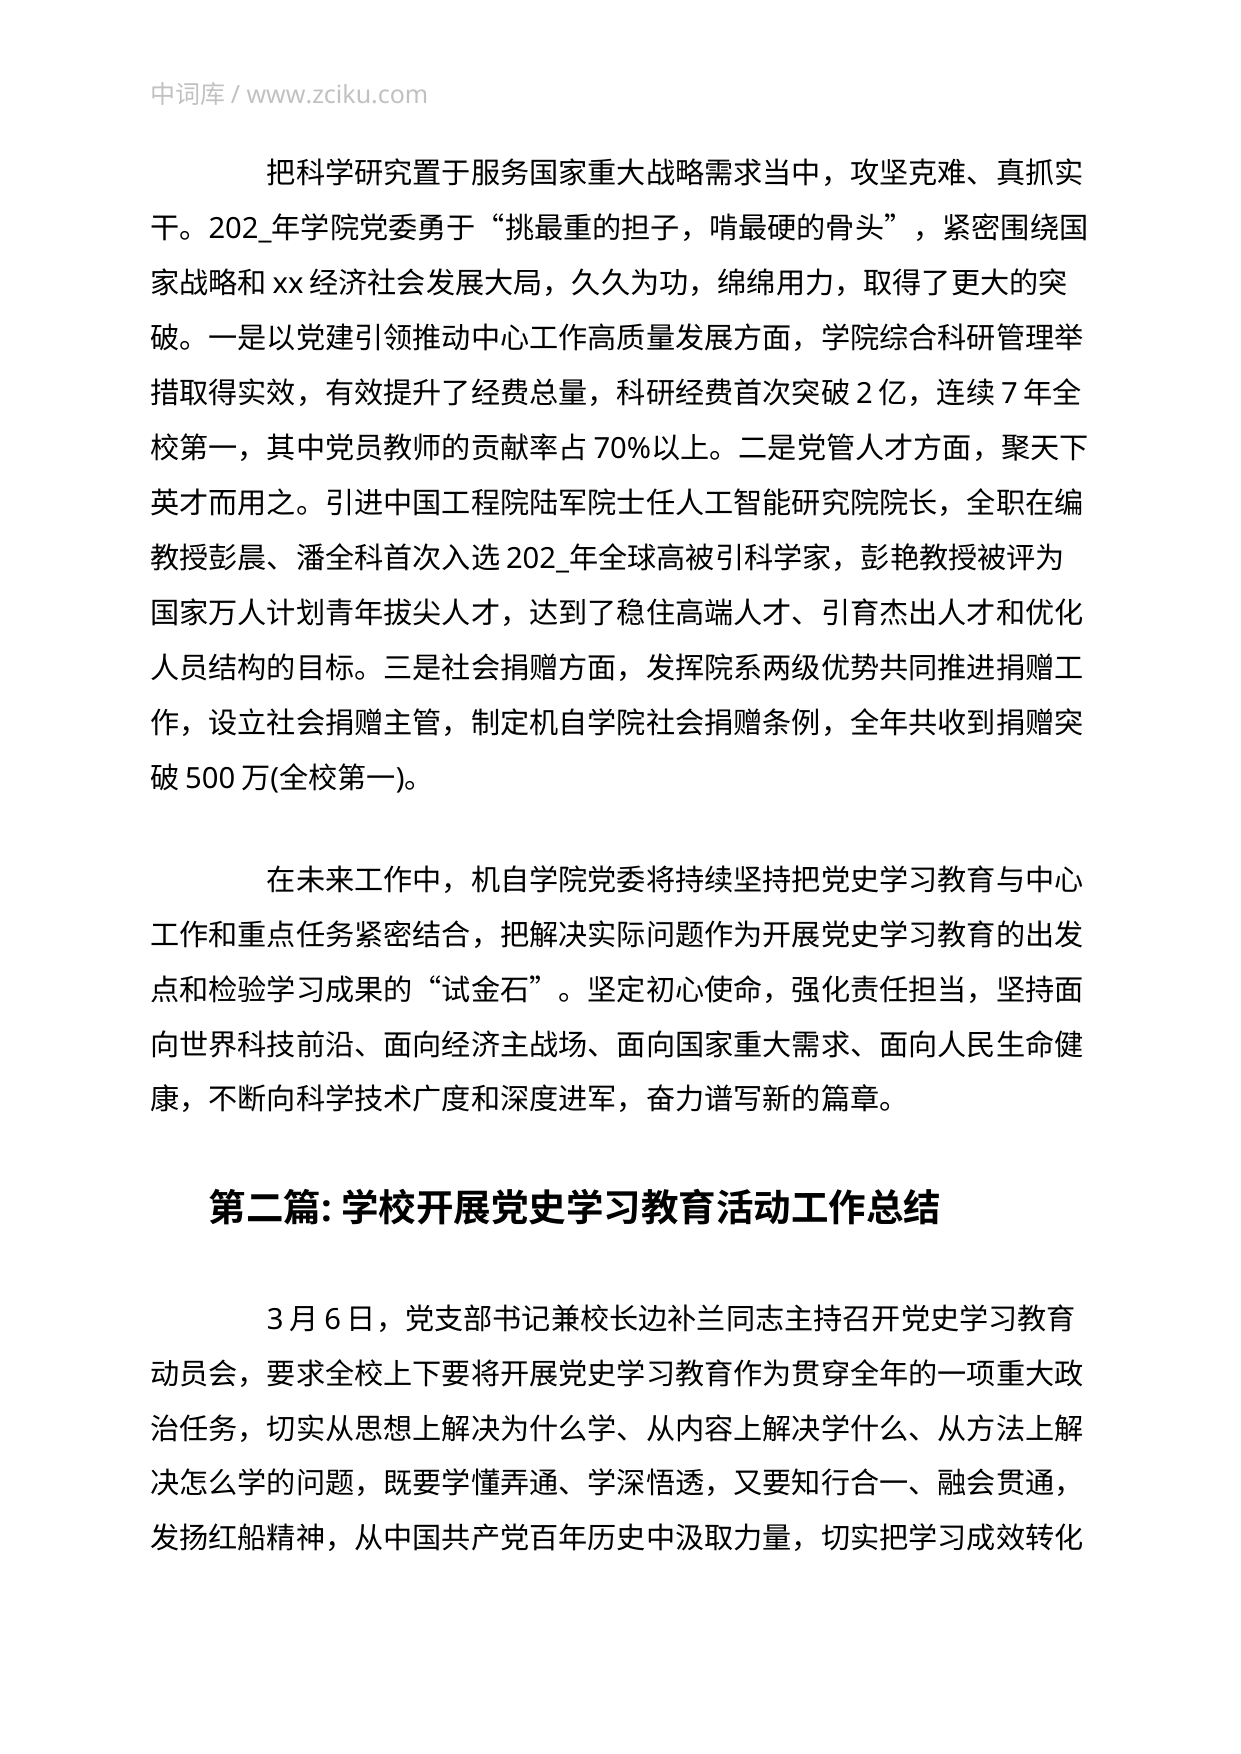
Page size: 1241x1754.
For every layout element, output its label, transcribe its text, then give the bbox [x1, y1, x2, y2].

text 把科学研究置于服务国家重大战略需求当中，攻坚克难、真抓实干。202_年学院党委勇于“挑最重的担子，啃最硬的骨头”，紧密围绕国家战略和xx经济社会发展大局，久久为功，绵绵用力，取得了更大的突破。一是以党建引领推动中心工作高质量发展方面，学院综合科研管理举措取得实效，有效提升了经费总量，科研经费首次突破2亿，连续7年全校第一，其中党员教师的贡献率占70%以上。二是党管人才方面，聚天下英才而用之。引进中国工程院陆军院士任人工智能研究院院长，全职在编教授彭晨、潘全科首次入选202_年全球高被引科学家，彭艳教授被评为国家万人计划青年拔尖人才，达到了稳住高端人才、引育杰出人才和优化人员结构的目标。三是社会捐赠方面，发挥院系两级优势共同推进捐赠工作，设立社会捐赠主管，制定机自学院社会捐赠条例，全年共收到捐赠突破500万(全校第一)。 [150, 150, 1090, 797]
text 在未来工作中，机自学院党委将持续坚持把党史学习教育与中心工作和重点任务紧密结合，把解决实际问题作为开展党史学习教育的出发点和检验学习成果的“试金石”。坚定初心使命，强化责任担当，坚持面向世界科技前沿、面向经济主战场、面向国家重大需求、面向人民生命健康，不断向科学技术广度和深度进军，奋力谱写新的篇章。 [150, 856, 1090, 1118]
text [150, 1295, 1090, 1557]
text 第二篇: 学校开展党史学习教育活动工作总结 [150, 1178, 1090, 1232]
